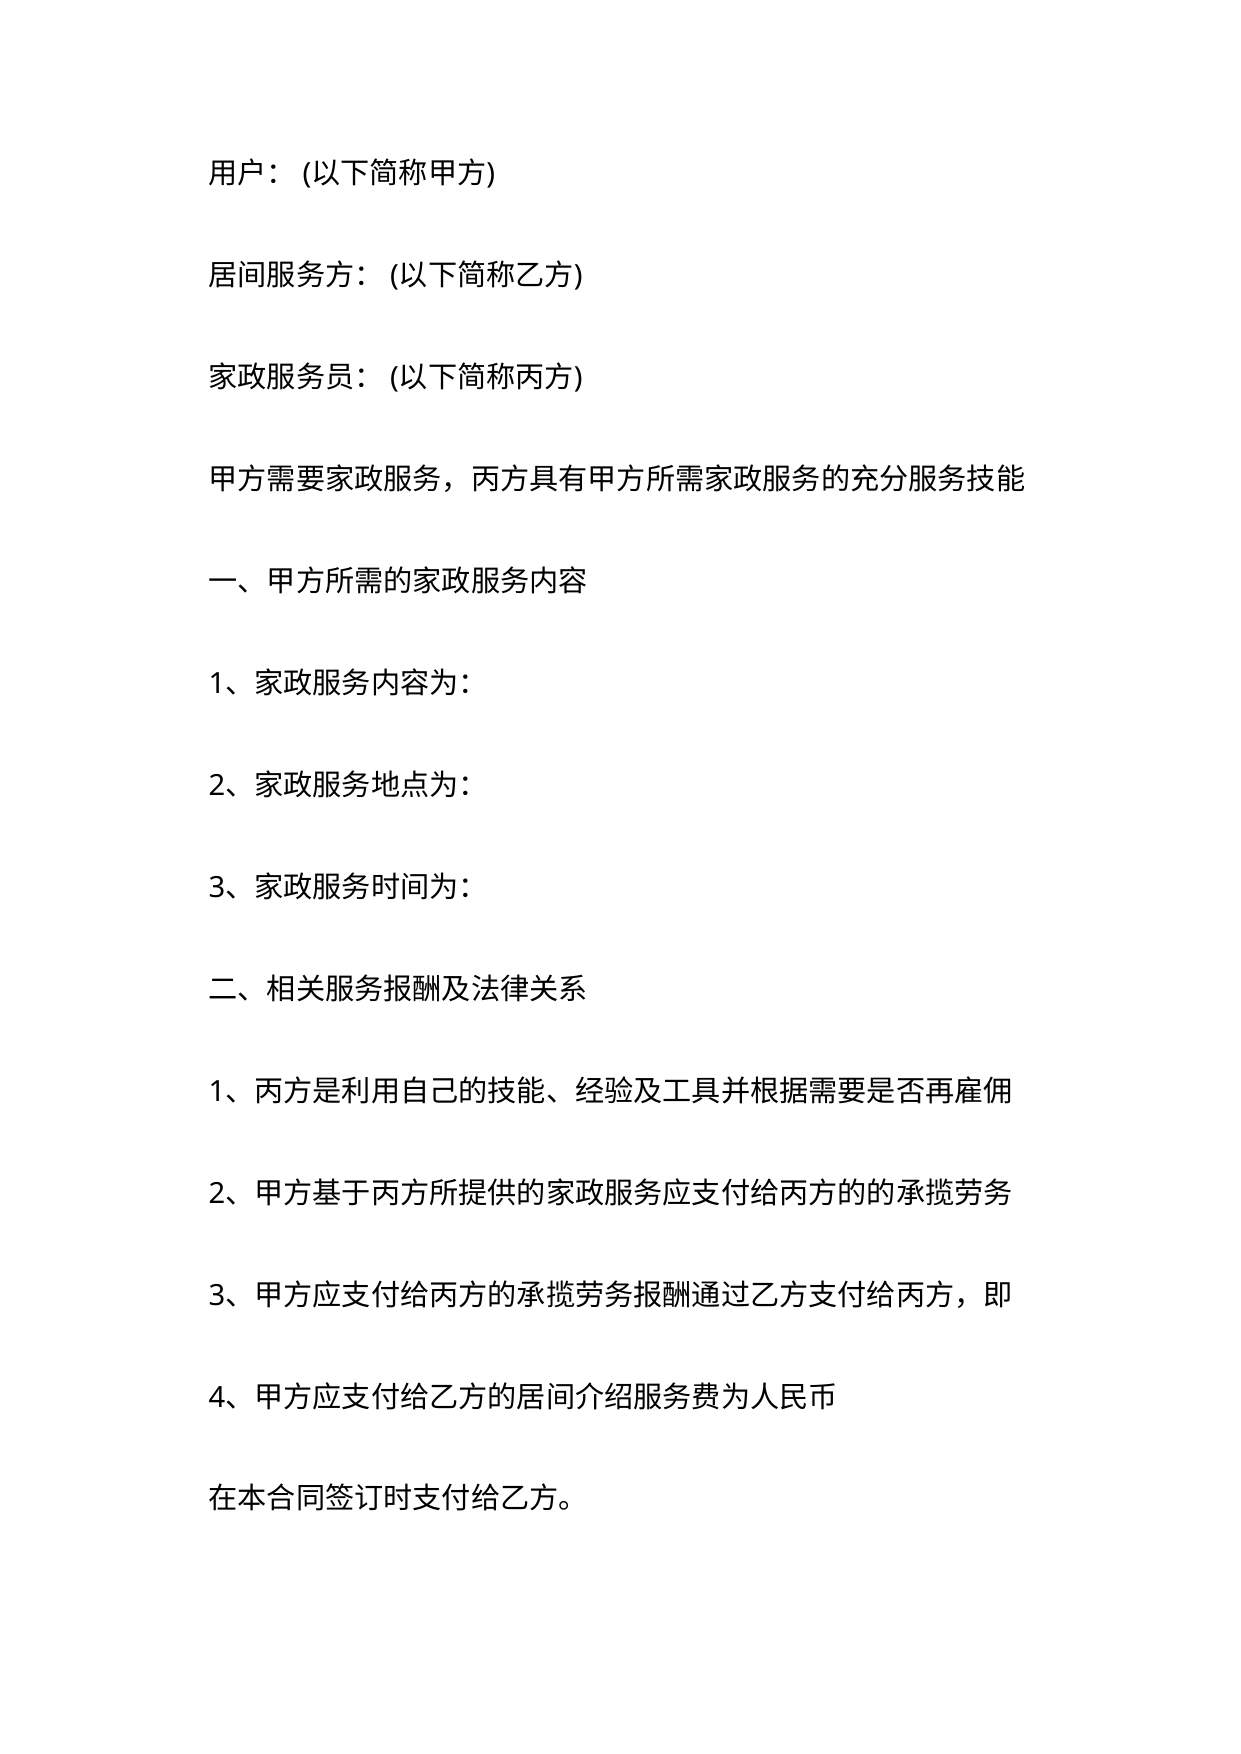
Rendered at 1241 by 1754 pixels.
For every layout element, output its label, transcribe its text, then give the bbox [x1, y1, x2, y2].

text 2、家政服务地点为： [150, 761, 1090, 804]
text 家政服务员： (以下简称丙方) [150, 354, 1090, 396]
text 甲方需要家政服务，丙方具有甲方所需家政服务的充分服务技能 [150, 456, 1090, 498]
text 1、家政服务内容为： [150, 659, 1090, 702]
text 二、相关服务报酬及法律关系 [150, 965, 1090, 1008]
text 居间服务方： (以下简称乙方) [150, 252, 1090, 294]
text 4、甲方应支付给乙方的居间介绍服务费为人民币 [150, 1373, 1090, 1416]
text 用户： (以下简称甲方) [150, 150, 1090, 192]
text 在本合同签订时支付给乙方。 [150, 1475, 1090, 1517]
text 一、甲方所需的家政服务内容 [150, 558, 1090, 600]
text 3、家政服务时间为： [150, 863, 1090, 906]
text 1、丙方是利用自己的技能、经验及工具并根据需要是否再雇佣 [150, 1067, 1090, 1109]
text 2、甲方基于丙方所提供的家政服务应支付给丙方的的承揽劳务 [150, 1169, 1090, 1212]
text 3、甲方应支付给丙方的承揽劳务报酬通过乙方支付给丙方，即 [150, 1271, 1090, 1313]
